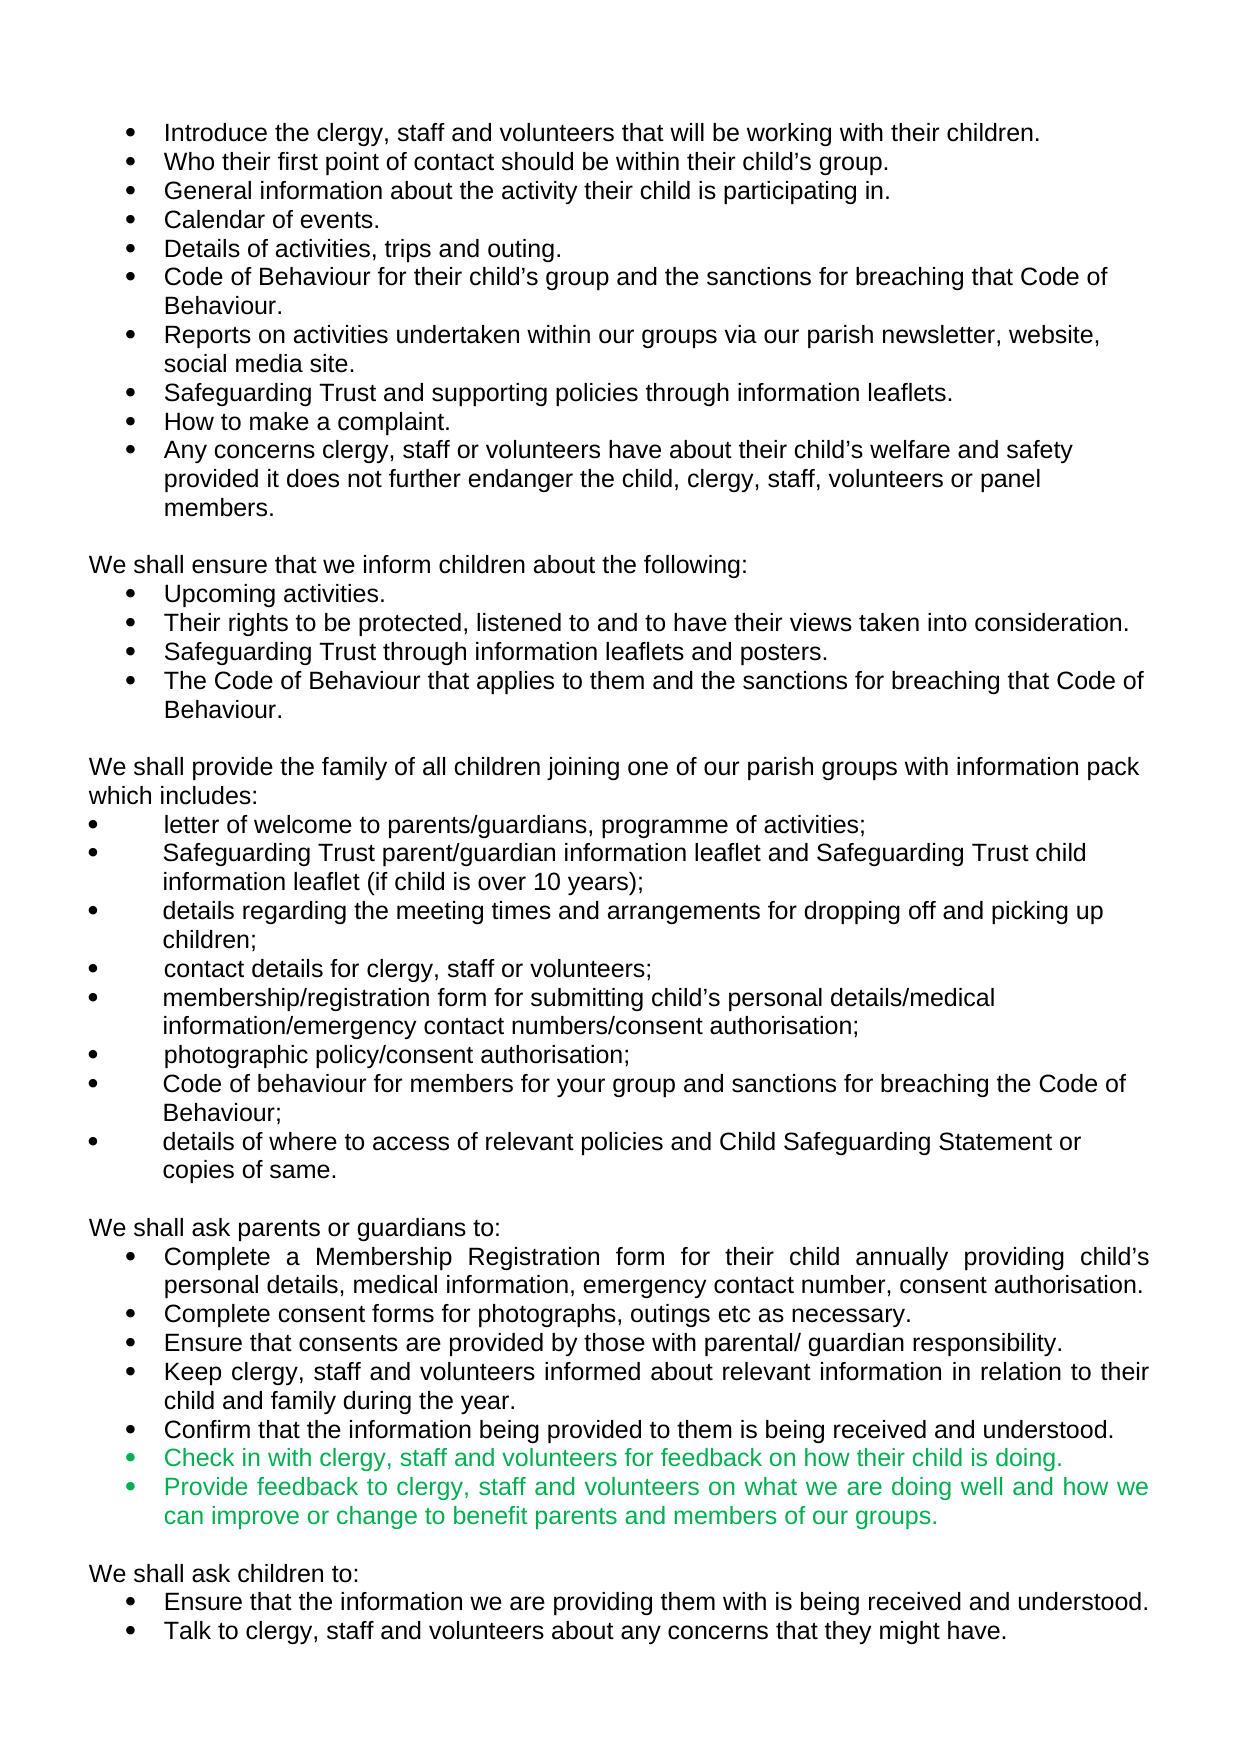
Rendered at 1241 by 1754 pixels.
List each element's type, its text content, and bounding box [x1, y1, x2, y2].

list Who their first point of contact should be within their child’s group. [126, 147, 1152, 176]
list Reports on activities undertaken within our groups via our parish newsletter, website, social media site. [126, 320, 1152, 378]
list Code of behaviour for members for your group and sanctions for breaching the Code of Behaviour; [89, 1069, 1152, 1127]
text We shall ensure that we inform children about the following: [89, 550, 1152, 579]
list Safeguarding Trust and supporting policies through information leaflets. [126, 378, 1152, 406]
list The Code of Behaviour that applies to them and the sanctions for breaching that Code of Behaviour. [126, 666, 1152, 723]
list Code of Behaviour for their child’s group and the sanctions for breaching that Code of Behaviour. [126, 262, 1152, 320]
text We shall ask children to: [89, 1559, 1152, 1587]
list Introduce the clergy, staff and volunteers that will be working with their children. [126, 118, 1152, 147]
list Ensure that consents are provided by those with parental/ guardian responsibility. [126, 1328, 1152, 1357]
text We shall provide the family of all children joining one of our parish groups with information pack which includes: [89, 752, 1152, 809]
list Confirm that the information being provided to them is being received and understood. [126, 1414, 1152, 1443]
list details of where to access of relevant policies and Child Safeguarding Statement or copies of same. [89, 1127, 1152, 1184]
list Details of activities, trips and outing. [126, 233, 1152, 262]
list Safeguarding Trust through information leaflets and posters. [126, 637, 1152, 666]
list Keep clergy, staff and volunteers informed about relevant information in relation to their child and family during the year. [126, 1357, 1152, 1414]
list Upcoming activities. [126, 579, 1152, 608]
list Ensure that the information we are providing them with is being received and understood. [126, 1587, 1152, 1616]
list photographic policy/consent authorisation; [89, 1040, 1152, 1069]
list membership/registration form for submitting child’s personal details/medical information/emergency contact numbers/consent authorisation; [89, 982, 1152, 1040]
list Any concerns clergy, staff or volunteers have about their child’s welfare and safety provided it does not further endanger the child, clergy, staff, volunteers or panel members. [126, 435, 1152, 522]
list letter of welcome to parents/guardians, programme of activities; [89, 809, 1152, 838]
list Provide feedback to clergy, staff and volunteers on what we are doing well and how we can improve or change to benefit parents and members of our groups. [126, 1472, 1152, 1530]
list General information about the activity their child is participating in. [126, 176, 1152, 205]
list contact details for clergy, staff or volunteers; [89, 954, 1152, 982]
list Calendar of events. [126, 205, 1152, 233]
list Safeguarding Trust parent/guardian information leaflet and Safeguarding Trust child information leaflet (if child is over 10 years); [89, 838, 1152, 896]
list Complete a Membership Registration form for their child annually providing child’s personal details, medical information, emergency contact number, consent authorisation. [126, 1242, 1152, 1299]
list details regarding the meeting times and arrangements for dropping off and picking up children; [89, 896, 1152, 954]
list Check in with clergy, staff and volunteers for feedback on how their child is doing. [126, 1443, 1152, 1472]
list Their rights to be protected, listened to and to have their views taken into consideration. [126, 608, 1152, 637]
text We shall ask parents or guardians to: [89, 1213, 1152, 1242]
list Complete consent forms for photographs, outings etc as necessary. [126, 1299, 1152, 1328]
list Talk to clergy, staff and volunteers about any concerns that they might have. [126, 1616, 1152, 1645]
list How to make a complaint. [126, 406, 1152, 435]
